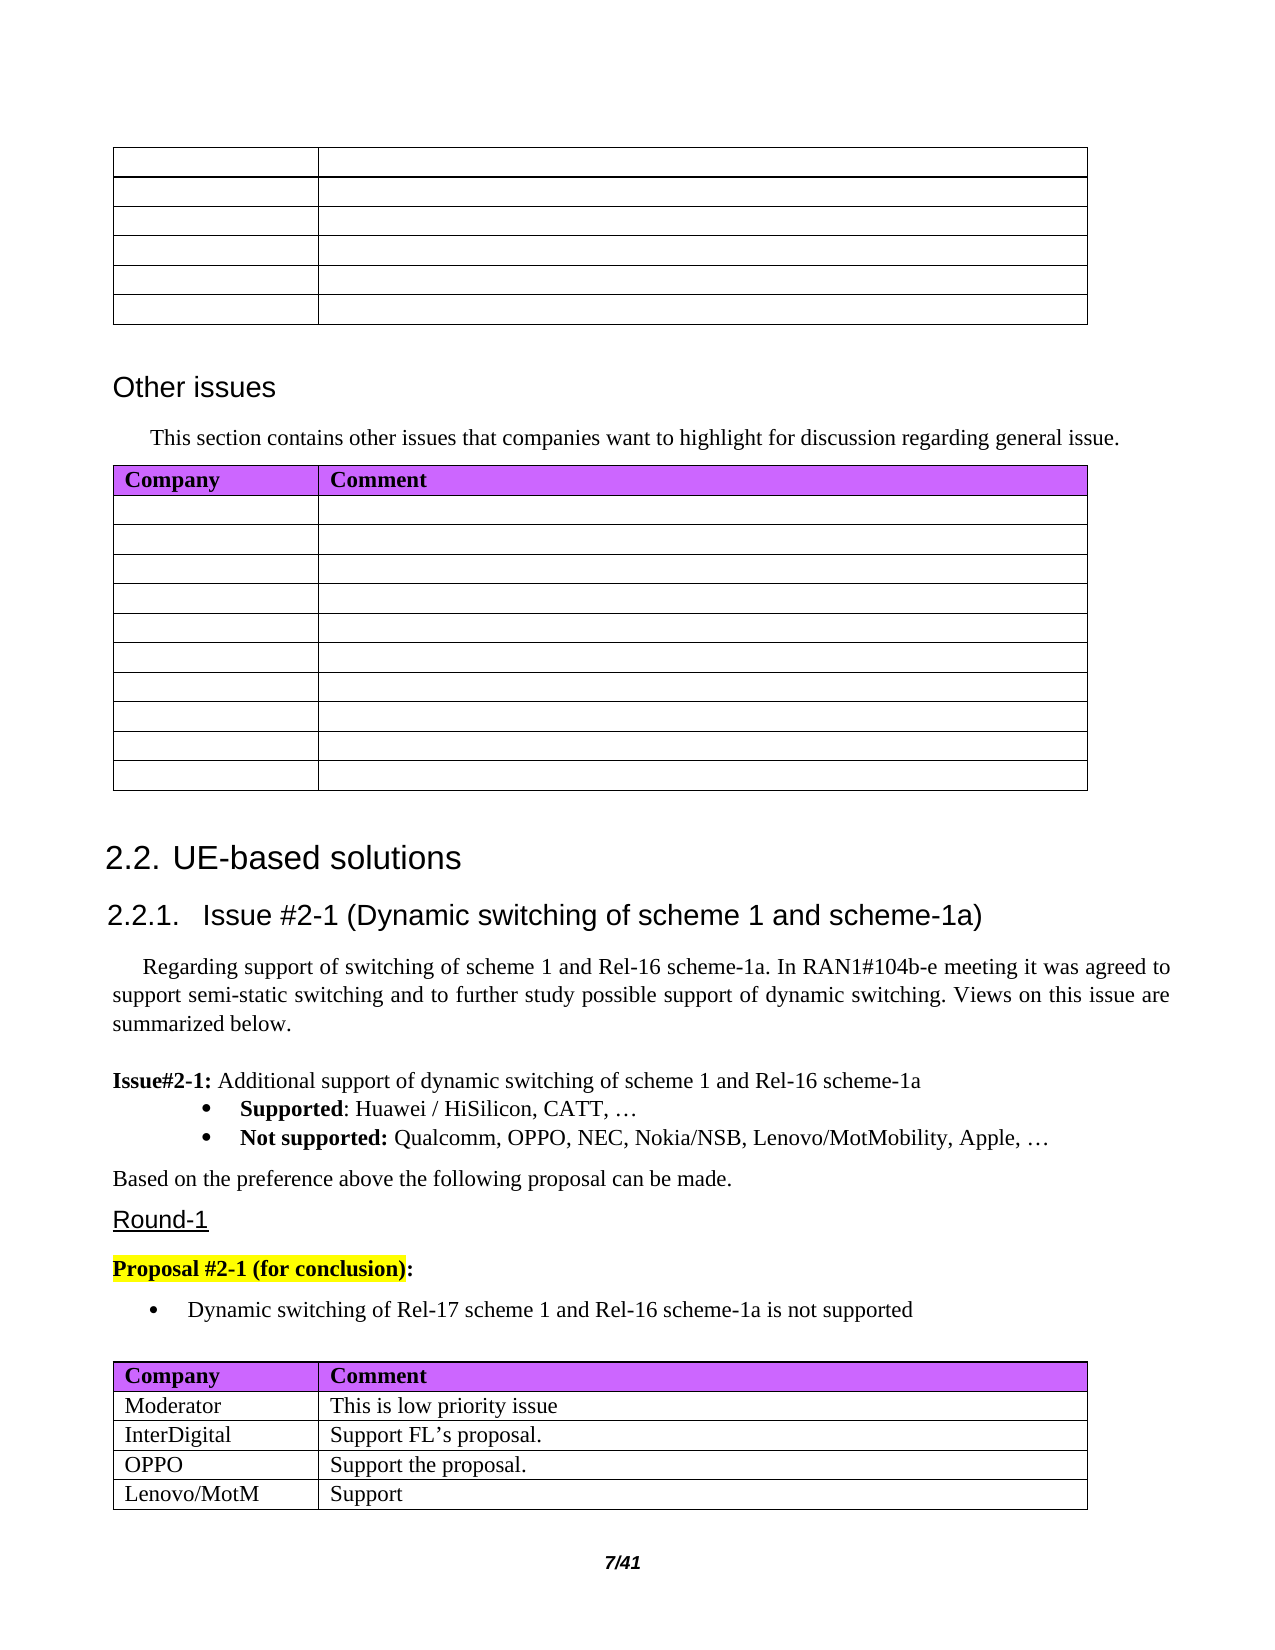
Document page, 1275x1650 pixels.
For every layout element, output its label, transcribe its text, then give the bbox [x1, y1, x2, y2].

table_cell [114, 614, 318, 642]
table_header Company [114, 1363, 318, 1391]
subtitle UE-based solutions [105, 838, 1172, 876]
table_cell [319, 555, 1087, 583]
table_header Comment [319, 1363, 1087, 1391]
table_cell [319, 148, 1087, 176]
table_cell Lenovo/MotM [114, 1480, 318, 1509]
table_cell [114, 236, 318, 265]
table_cell [114, 525, 318, 554]
text Regarding support of switching of scheme 1 and Rel-16 scheme-1a. In RAN1#104b-e meeting it was agreed to support semi-static switching and to further study possible support of dynamic switching. Views on this issue are summarized below. [112, 953, 1172, 1036]
table_cell [114, 584, 318, 613]
table_cell [114, 732, 318, 760]
table_cell [319, 673, 1087, 701]
text Issue#2-1: Additional support of dynamic switching of scheme 1 and Rel-16 scheme-1a [112, 1067, 1172, 1093]
table_cell [319, 584, 1087, 613]
table_cell [319, 614, 1087, 642]
subtitle Round-1 [112, 1206, 1172, 1234]
table_cell [114, 266, 318, 294]
table_header Comment [319, 466, 1087, 495]
table_cell [114, 702, 318, 731]
table_cell [319, 178, 1087, 206]
text Based on the preference above the following proposal can be made. [112, 1164, 1172, 1191]
table_cell [319, 496, 1087, 524]
subtitle Issue #2-1 (Dynamic switching of scheme 1 and scheme-1a) [107, 898, 1172, 932]
table_cell [319, 643, 1087, 672]
table_cell InterDigital [114, 1421, 318, 1450]
table_cell [114, 207, 318, 235]
list Dynamic switching of Rel-17 scheme 1 and Rel-16 scheme-1a is not supported [150, 1296, 1172, 1323]
table_cell Support the proposal. [319, 1451, 1087, 1479]
table_cell [319, 732, 1087, 760]
table_cell [114, 643, 318, 672]
table_cell [114, 496, 318, 524]
table_cell [319, 702, 1087, 731]
table_cell [114, 295, 318, 324]
table_cell [114, 555, 318, 583]
table_cell OPPO [114, 1451, 318, 1479]
table_cell Support [319, 1480, 1087, 1509]
text This section contains other issues that companies want to highlight for discussion regarding general issue. [112, 424, 1172, 451]
table_cell [319, 761, 1087, 790]
table_cell [319, 266, 1087, 294]
table_cell [114, 148, 318, 176]
list Supported: Huawei / HiSilicon, CATT, … [202, 1095, 1172, 1122]
table_cell Moderator [114, 1392, 318, 1420]
table_cell [319, 525, 1087, 554]
table_cell [114, 761, 318, 790]
table_cell [319, 295, 1087, 324]
table_cell Support FL’s proposal. [319, 1421, 1087, 1450]
subtitle Other issues [112, 369, 1172, 403]
table_cell [114, 673, 318, 701]
table_header Company [114, 466, 318, 495]
list Not supported: Qualcomm, OPPO, NEC, Nokia/NSB, Lenovo/MotMobility, Apple, … [202, 1124, 1172, 1150]
table_cell [319, 236, 1087, 265]
text Proposal #2-1 (for conclusion): [406, 1255, 1172, 1282]
table_cell [114, 178, 318, 206]
table_cell [319, 207, 1087, 235]
table_cell This is low priority issue [319, 1392, 1087, 1420]
